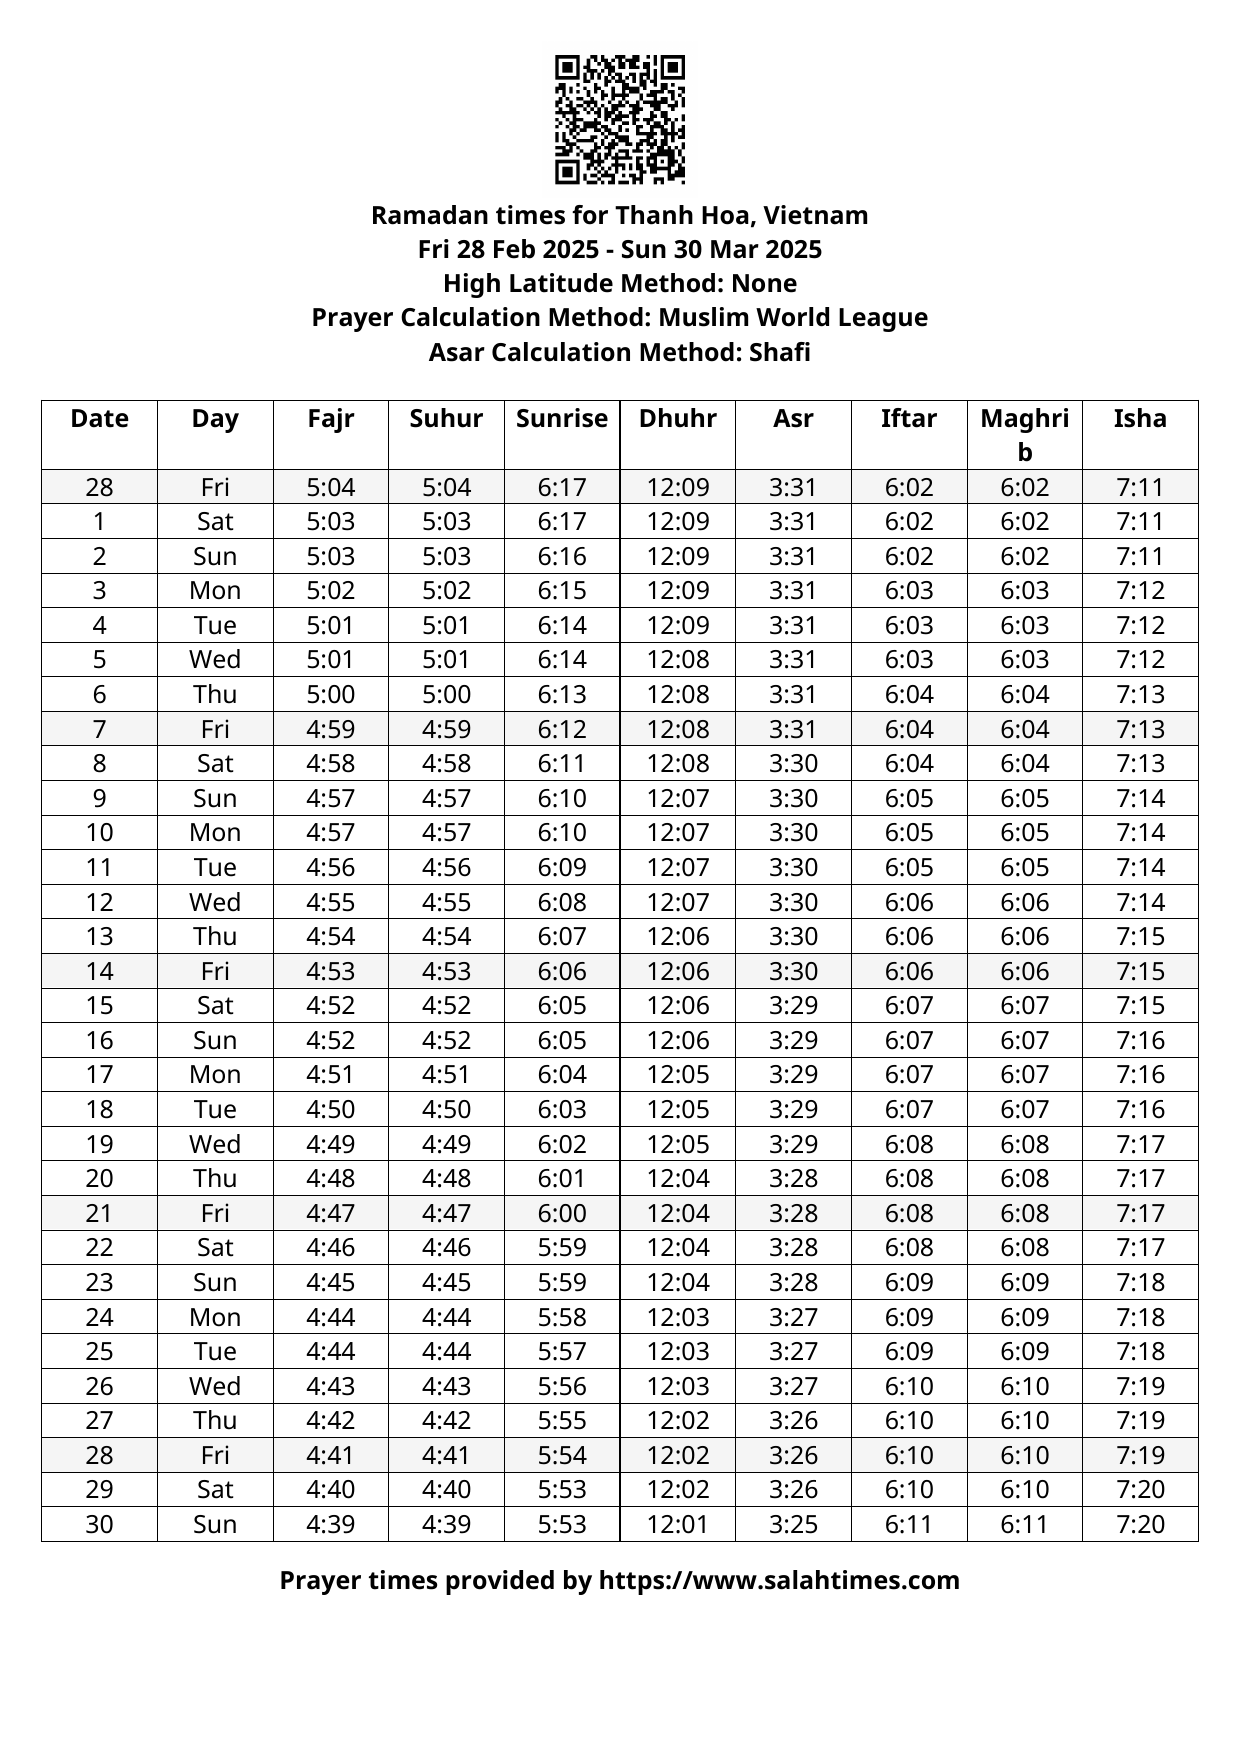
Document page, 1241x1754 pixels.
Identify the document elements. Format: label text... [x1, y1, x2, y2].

table_cell 5:53 [505, 1473, 619, 1506]
table_cell Wed [158, 1127, 273, 1160]
table_cell 14 [42, 954, 157, 987]
table_cell 3:30 [736, 746, 851, 780]
table_cell 12:08 [621, 746, 735, 780]
table_cell Sun [158, 539, 273, 572]
table_cell 4:46 [274, 1231, 388, 1264]
table_cell 12:03 [621, 1334, 735, 1368]
table_cell 4:59 [389, 712, 504, 745]
table_cell 12:09 [621, 608, 735, 642]
table_cell 4:59 [274, 712, 388, 745]
table_cell Tue [158, 1334, 273, 1368]
table_cell 5:58 [505, 1300, 619, 1333]
table_cell Mon [158, 1058, 273, 1091]
table_header Fajr [274, 401, 388, 469]
table_cell 28 [42, 1438, 157, 1472]
table_cell 6:15 [505, 574, 619, 607]
table_cell 5:03 [389, 504, 504, 538]
table_cell Thu [158, 1161, 273, 1195]
table_cell 5:03 [274, 504, 388, 538]
table_cell 4:42 [389, 1404, 504, 1437]
table_cell Sat [158, 746, 273, 780]
table_cell 3:30 [736, 885, 851, 918]
table_cell 6:05 [852, 781, 967, 814]
table_cell 5:01 [389, 643, 504, 676]
table_cell 6:08 [968, 1127, 1082, 1160]
table_cell 4:55 [274, 885, 388, 918]
table_cell 4:40 [274, 1473, 388, 1506]
table_cell Sun [158, 1507, 273, 1541]
table_cell 7:17 [1083, 1161, 1198, 1195]
table_cell 7:16 [1083, 1023, 1198, 1057]
table_cell 4:53 [274, 954, 388, 987]
table_cell 6:02 [852, 539, 967, 572]
table_cell 3:30 [736, 954, 851, 987]
table_cell 6:08 [968, 1161, 1082, 1195]
table_cell 3:29 [736, 989, 851, 1022]
table_cell 6:02 [968, 504, 1082, 538]
table_cell 6:09 [968, 1300, 1082, 1333]
table_cell 6:06 [852, 919, 967, 953]
table_cell Thu [158, 919, 273, 953]
table_cell 4:41 [274, 1438, 388, 1472]
table_cell 3:30 [736, 781, 851, 814]
table_cell 4:44 [389, 1300, 504, 1333]
table_cell 12:08 [621, 643, 735, 676]
table_cell 4:52 [389, 989, 504, 1022]
table_cell 12 [42, 885, 157, 918]
table_cell 4:42 [274, 1404, 388, 1437]
table_cell 7:14 [1083, 885, 1198, 918]
table_cell 6:10 [505, 781, 619, 814]
table_cell 4:54 [274, 919, 388, 953]
table_cell Tue [158, 1092, 273, 1126]
table_header Date [42, 401, 157, 469]
table_cell 20 [42, 1161, 157, 1195]
table_cell 4:48 [389, 1161, 504, 1195]
table_cell 6:11 [505, 746, 619, 780]
table_cell 5:03 [274, 539, 388, 572]
table_cell 7:13 [1083, 677, 1198, 711]
table_cell 18 [42, 1092, 157, 1126]
table_cell 6:09 [852, 1334, 967, 1368]
table_cell 4:57 [274, 781, 388, 814]
table_cell 6:09 [852, 1265, 967, 1299]
table_cell 7:17 [1083, 1231, 1198, 1264]
table_header Day [158, 401, 273, 469]
table_header Iftar [852, 401, 967, 469]
table_cell 12:09 [621, 470, 735, 503]
table_cell 13 [42, 919, 157, 953]
table_cell 5:01 [274, 643, 388, 676]
table_cell 6:03 [505, 1092, 619, 1126]
table_cell 24 [42, 1300, 157, 1333]
table_cell 3:31 [736, 712, 851, 745]
table_cell 6:05 [505, 1023, 619, 1057]
table_cell 6:08 [852, 1231, 967, 1264]
table_cell 6:08 [852, 1127, 967, 1160]
table_cell Sat [158, 504, 273, 538]
table_cell 4:56 [389, 850, 504, 884]
table_cell 5:54 [505, 1438, 619, 1472]
table_cell 6:05 [505, 989, 619, 1022]
table_cell 6:06 [968, 954, 1082, 987]
table_cell 7:12 [1083, 574, 1198, 607]
table_cell 12:02 [621, 1438, 735, 1472]
table_cell 7:18 [1083, 1334, 1198, 1368]
table_cell 3:30 [736, 850, 851, 884]
table_cell 6:04 [968, 712, 1082, 745]
text Fri 28 Feb 2025 - Sun 30 Mar 2025 [42, 232, 1198, 266]
table_cell Mon [158, 1300, 273, 1333]
table_cell 4:44 [389, 1334, 504, 1368]
table_cell 6:10 [852, 1438, 967, 1472]
table_cell 5:56 [505, 1369, 619, 1402]
table_cell 12:07 [621, 885, 735, 918]
table_cell 6:06 [968, 885, 1082, 918]
table_cell 4:58 [389, 746, 504, 780]
table_cell 3 [42, 574, 157, 607]
table_cell 12:02 [621, 1473, 735, 1506]
table_cell 4:49 [389, 1127, 504, 1160]
table_cell 22 [42, 1231, 157, 1264]
table_cell 3:28 [736, 1231, 851, 1264]
table_cell 9 [42, 781, 157, 814]
table_cell 12:06 [621, 1023, 735, 1057]
table_cell 12:02 [621, 1404, 735, 1437]
table_cell 7:19 [1083, 1438, 1198, 1472]
table_cell 3:31 [736, 539, 851, 572]
table_cell 6:08 [505, 885, 619, 918]
table_cell 4:57 [389, 781, 504, 814]
table_cell Wed [158, 885, 273, 918]
table_cell 4:39 [389, 1507, 504, 1541]
table_cell 27 [42, 1404, 157, 1437]
table_cell 29 [42, 1473, 157, 1506]
table_cell 4:56 [274, 850, 388, 884]
table_cell 12:04 [621, 1161, 735, 1195]
table_cell 7:12 [1083, 643, 1198, 676]
table_cell 4:43 [389, 1369, 504, 1402]
table_cell 6:06 [852, 885, 967, 918]
table_cell 7:13 [1083, 712, 1198, 745]
table_cell 7:20 [1083, 1507, 1198, 1541]
table_cell Sat [158, 1473, 273, 1506]
table_cell 3:30 [736, 919, 851, 953]
table_cell 7:19 [1083, 1404, 1198, 1437]
table_cell 6:01 [505, 1161, 619, 1195]
table_cell 6 [42, 677, 157, 711]
table_cell 6:10 [968, 1473, 1082, 1506]
table_cell 6:03 [968, 574, 1082, 607]
table_cell 12:05 [621, 1092, 735, 1126]
table_cell 6:10 [968, 1404, 1082, 1437]
table_cell 6:07 [505, 919, 619, 953]
table_cell 6:09 [852, 1300, 967, 1333]
table_cell 6:04 [968, 677, 1082, 711]
table_cell 6:06 [505, 954, 619, 987]
table_cell 21 [42, 1196, 157, 1229]
table_header Dhuhr [621, 401, 735, 469]
table_cell 3:31 [736, 608, 851, 642]
text Prayer Calculation Method: Muslim World League [42, 300, 1198, 334]
table_cell 28 [42, 470, 157, 503]
table_cell 3:27 [736, 1369, 851, 1402]
table_cell 7 [42, 712, 157, 745]
table_cell 6:08 [968, 1196, 1082, 1229]
table_header Maghrib [968, 401, 1082, 469]
table_cell 6:11 [852, 1507, 967, 1541]
table_cell Sun [158, 781, 273, 814]
table_cell 12:01 [621, 1507, 735, 1541]
table_cell Mon [158, 816, 273, 849]
table_cell 3:26 [736, 1473, 851, 1506]
table_cell 5:03 [389, 539, 504, 572]
table_cell 6:09 [968, 1334, 1082, 1368]
table_cell 23 [42, 1265, 157, 1299]
table_cell 5:00 [389, 677, 504, 711]
table_cell 4:47 [389, 1196, 504, 1229]
table_cell 6:03 [968, 643, 1082, 676]
table_cell 4:49 [274, 1127, 388, 1160]
table_cell 6:17 [505, 504, 619, 538]
table_cell 5:59 [505, 1265, 619, 1299]
table_cell 7:15 [1083, 989, 1198, 1022]
table_cell Sun [158, 1265, 273, 1299]
table_cell 4:51 [389, 1058, 504, 1091]
table_cell 6:07 [968, 1092, 1082, 1126]
table_cell 4:54 [389, 919, 504, 953]
table_cell 7:13 [1083, 746, 1198, 780]
table_cell 6:08 [852, 1161, 967, 1195]
table_cell 6:03 [852, 643, 967, 676]
table_cell 3:31 [736, 643, 851, 676]
table_cell 3:29 [736, 1127, 851, 1160]
table_cell 12:05 [621, 1127, 735, 1160]
table_header Suhur [389, 401, 504, 469]
table_cell 6:07 [852, 1058, 967, 1091]
table_cell 10 [42, 816, 157, 849]
table_cell 7:16 [1083, 1058, 1198, 1091]
table_cell 26 [42, 1369, 157, 1402]
table_cell 6:10 [852, 1404, 967, 1437]
table_cell 6:12 [505, 712, 619, 745]
table_cell 3:27 [736, 1334, 851, 1368]
table_cell 5:00 [274, 677, 388, 711]
table_cell 17 [42, 1058, 157, 1091]
table_cell 5:01 [274, 608, 388, 642]
table_cell 7:19 [1083, 1369, 1198, 1402]
table_cell 4:46 [389, 1231, 504, 1264]
table_cell 6:10 [968, 1369, 1082, 1402]
table_cell Mon [158, 574, 273, 607]
table_cell 6:04 [852, 712, 967, 745]
table_cell Thu [158, 1404, 273, 1437]
table_cell 6:10 [852, 1369, 967, 1402]
table_cell 25 [42, 1334, 157, 1368]
table_cell 6:02 [968, 539, 1082, 572]
table_cell 12:08 [621, 677, 735, 711]
table_cell 4:50 [274, 1092, 388, 1126]
table_cell 6:05 [852, 816, 967, 849]
table_cell 3:29 [736, 1092, 851, 1126]
text Asar Calculation Method: Shafi [42, 334, 1198, 368]
table_cell 6:11 [968, 1507, 1082, 1541]
table_cell 6:09 [968, 1265, 1082, 1299]
table_cell 6:03 [968, 608, 1082, 642]
table_cell 12:06 [621, 954, 735, 987]
table_cell 5:53 [505, 1507, 619, 1541]
table_cell 12:09 [621, 539, 735, 572]
table_cell Fri [158, 1196, 273, 1229]
table_cell Fri [158, 1438, 273, 1472]
table_cell 12:07 [621, 816, 735, 849]
table_cell 5:55 [505, 1404, 619, 1437]
table_cell 3:31 [736, 574, 851, 607]
table_cell 12:03 [621, 1300, 735, 1333]
table_cell 6:07 [852, 989, 967, 1022]
table_cell 7:12 [1083, 608, 1198, 642]
table_cell 5:02 [274, 574, 388, 607]
table_cell 15 [42, 989, 157, 1022]
table_cell 4:41 [389, 1438, 504, 1472]
table_cell 6:06 [852, 954, 967, 987]
table_cell Wed [158, 1369, 273, 1402]
table_cell 2 [42, 539, 157, 572]
table_cell 6:17 [505, 470, 619, 503]
table_cell 4:57 [389, 816, 504, 849]
table_cell 12:05 [621, 1058, 735, 1091]
table_cell 4:58 [274, 746, 388, 780]
table_cell Sat [158, 1231, 273, 1264]
table_cell 5:02 [389, 574, 504, 607]
table_cell Fri [158, 470, 273, 503]
table_cell 3:28 [736, 1196, 851, 1229]
table_cell 3:28 [736, 1265, 851, 1299]
table_cell 3:31 [736, 504, 851, 538]
table_cell 6:02 [505, 1127, 619, 1160]
table_cell 4:39 [274, 1507, 388, 1541]
table_cell 30 [42, 1507, 157, 1541]
table_cell 4:53 [389, 954, 504, 987]
table_cell 6:07 [852, 1023, 967, 1057]
table_cell 6:10 [968, 1438, 1082, 1472]
table_cell 6:02 [852, 470, 967, 503]
table_cell 12:09 [621, 574, 735, 607]
table_cell 5:04 [389, 470, 504, 503]
table_cell Wed [158, 643, 273, 676]
table_cell 6:16 [505, 539, 619, 572]
table_cell 6:07 [968, 1058, 1082, 1091]
table_cell 7:15 [1083, 919, 1198, 953]
table_cell 5:04 [274, 470, 388, 503]
picture [542, 41, 699, 198]
table_cell 6:03 [852, 608, 967, 642]
table_cell Sun [158, 1023, 273, 1057]
table_cell 4:51 [274, 1058, 388, 1091]
table_cell 4:43 [274, 1369, 388, 1402]
table_cell 3:26 [736, 1438, 851, 1472]
table_cell 6:14 [505, 643, 619, 676]
table_cell 6:14 [505, 608, 619, 642]
table_cell 6:02 [852, 504, 967, 538]
table_cell 6:02 [968, 470, 1082, 503]
table_header Asr [736, 401, 851, 469]
table_cell 7:11 [1083, 539, 1198, 572]
table_cell 6:03 [852, 574, 967, 607]
text Ramadan times for Thanh Hoa, Vietnam [42, 198, 1198, 232]
table_cell Tue [158, 608, 273, 642]
table_cell 6:04 [505, 1058, 619, 1091]
table_cell 3:27 [736, 1300, 851, 1333]
table_cell 4:45 [389, 1265, 504, 1299]
table_cell 11 [42, 850, 157, 884]
table_cell 4:55 [389, 885, 504, 918]
table_cell 6:05 [968, 850, 1082, 884]
table_cell 4:40 [389, 1473, 504, 1506]
table_cell 7:11 [1083, 504, 1198, 538]
table_cell 7:14 [1083, 816, 1198, 849]
table_header Isha [1083, 401, 1198, 469]
table_cell 4:52 [274, 989, 388, 1022]
table_cell Sat [158, 989, 273, 1022]
table_cell 7:15 [1083, 954, 1198, 987]
table_cell 3:31 [736, 470, 851, 503]
table_cell 12:07 [621, 781, 735, 814]
table_cell 7:18 [1083, 1300, 1198, 1333]
table_cell 4 [42, 608, 157, 642]
table_cell 7:16 [1083, 1092, 1198, 1126]
table_cell 3:31 [736, 677, 851, 711]
table_cell 3:29 [736, 1023, 851, 1057]
table_cell 4:52 [389, 1023, 504, 1057]
table_cell 4:44 [274, 1334, 388, 1368]
table_cell 7:20 [1083, 1473, 1198, 1506]
table_cell 12:06 [621, 989, 735, 1022]
table_cell 5 [42, 643, 157, 676]
table_cell 12:03 [621, 1369, 735, 1402]
table_cell 6:10 [852, 1473, 967, 1506]
table_cell 1 [42, 504, 157, 538]
table_cell 3:29 [736, 1058, 851, 1091]
text High Latitude Method: None [42, 266, 1198, 300]
table_cell 4:52 [274, 1023, 388, 1057]
table_cell 4:45 [274, 1265, 388, 1299]
table_cell 6:04 [968, 746, 1082, 780]
table_cell 6:05 [968, 781, 1082, 814]
table_cell 6:10 [505, 816, 619, 849]
text Prayer times provided by https://www.salahtimes.com [42, 1563, 1198, 1597]
table_cell 4:50 [389, 1092, 504, 1126]
table_cell 16 [42, 1023, 157, 1057]
table_cell 4:44 [274, 1300, 388, 1333]
table_cell 12:08 [621, 712, 735, 745]
table_cell 12:04 [621, 1265, 735, 1299]
table_cell 6:09 [505, 850, 619, 884]
table_cell 7:18 [1083, 1265, 1198, 1299]
table_cell 6:08 [852, 1196, 967, 1229]
table_cell 6:05 [852, 850, 967, 884]
table_cell 6:04 [852, 677, 967, 711]
table_cell Thu [158, 677, 273, 711]
table_cell 4:48 [274, 1161, 388, 1195]
table_cell 3:26 [736, 1404, 851, 1437]
table_cell 6:06 [968, 919, 1082, 953]
table_cell 7:14 [1083, 850, 1198, 884]
table_header Sunrise [505, 401, 619, 469]
table_cell 7:17 [1083, 1196, 1198, 1229]
table_cell 4:47 [274, 1196, 388, 1229]
table_cell 7:14 [1083, 781, 1198, 814]
table_cell 19 [42, 1127, 157, 1160]
table_cell 6:08 [968, 1231, 1082, 1264]
table_cell 6:07 [968, 989, 1082, 1022]
table_cell 6:07 [852, 1092, 967, 1126]
table_cell 12:06 [621, 919, 735, 953]
table_cell 3:30 [736, 816, 851, 849]
table_cell Fri [158, 954, 273, 987]
table_cell 7:11 [1083, 470, 1198, 503]
table_cell 12:07 [621, 850, 735, 884]
table_cell 12:09 [621, 504, 735, 538]
table_cell 6:13 [505, 677, 619, 711]
table_cell 12:04 [621, 1196, 735, 1229]
table_cell 6:04 [852, 746, 967, 780]
table_cell 5:57 [505, 1334, 619, 1368]
table_cell 3:28 [736, 1161, 851, 1195]
table_cell 4:57 [274, 816, 388, 849]
table_cell 7:17 [1083, 1127, 1198, 1160]
table_cell 8 [42, 746, 157, 780]
table_cell Fri [158, 712, 273, 745]
table_cell 3:25 [736, 1507, 851, 1541]
table_cell 5:01 [389, 608, 504, 642]
table_cell 6:07 [968, 1023, 1082, 1057]
table_cell 5:59 [505, 1231, 619, 1264]
table_cell 6:00 [505, 1196, 619, 1229]
table_cell 12:04 [621, 1231, 735, 1264]
table_cell 6:05 [968, 816, 1082, 849]
table_cell Tue [158, 850, 273, 884]
